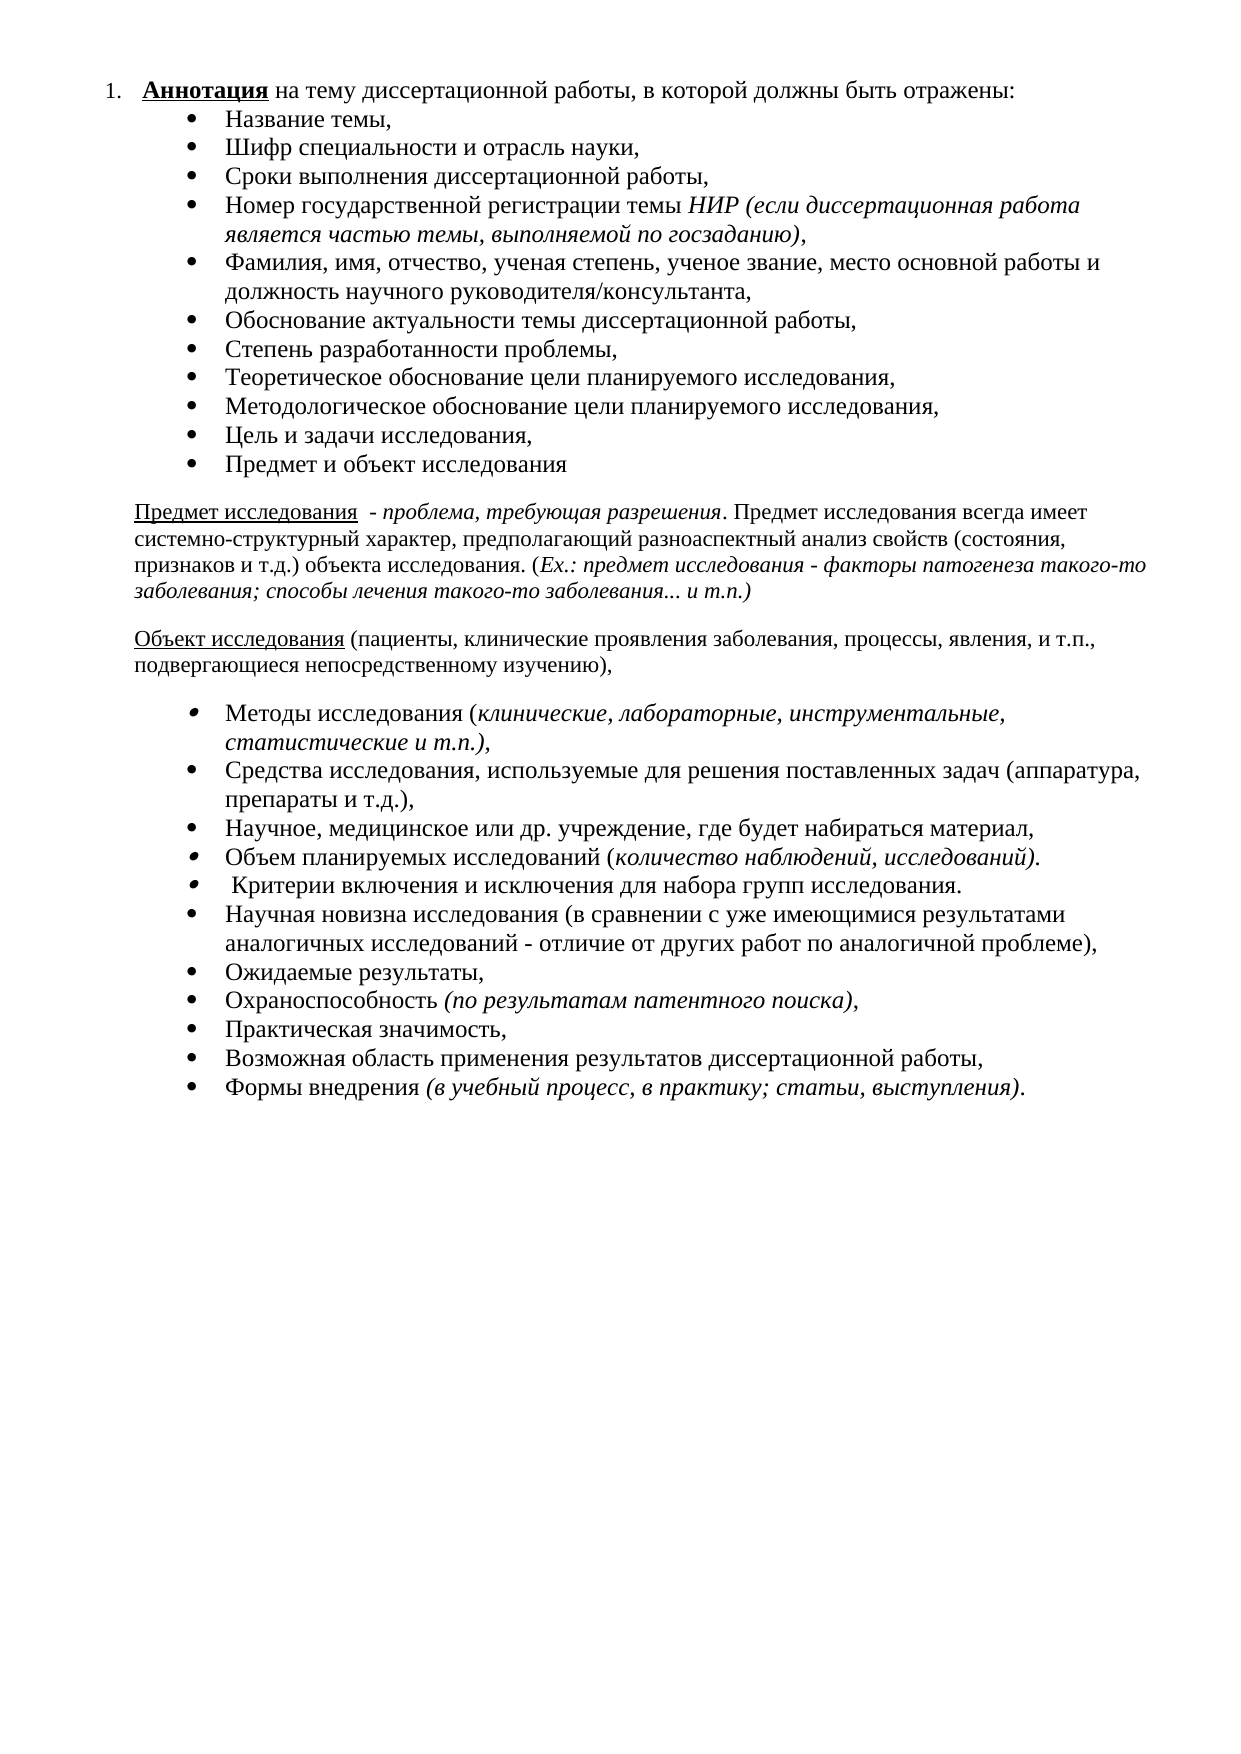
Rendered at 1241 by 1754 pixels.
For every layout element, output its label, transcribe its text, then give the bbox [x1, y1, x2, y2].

text Объект исследования (пациенты, клинические проявления заболевания, процессы, явления, и т.п., подвергающиеся непосредственному изучению), [134, 624, 1165, 677]
list Цель и задачи исследования, [187, 420, 1165, 449]
list Аннотация на тему диссертационной работы, в которой должны быть отражены: [104, 75, 1165, 104]
list Формы внедрения (в учебный процесс, в практику; статьи, выступления). [187, 1072, 1165, 1101]
list Научная новизна исследования (в сравнении с уже имеющимися результатами аналогичных исследований - отличие от других работ по аналогичной проблеме), [187, 899, 1165, 957]
list Научное, медицинское или др. учреждение, где будет набираться материал, [187, 813, 1165, 842]
list Охраноспособность (по результатам патентного поиска), [187, 986, 1165, 1014]
list Ожидаемые результаты, [187, 957, 1165, 986]
list Возможная область применения результатов диссертационной работы, [187, 1043, 1165, 1072]
list Шифр специальности и отрасль науки, [187, 132, 1165, 161]
list Критерии включения и исключения для набора групп исследования. [187, 871, 1165, 899]
list Фамилия, имя, отчество, ученая степень, ученое звание, место основной работы и должность научного руководителя/консультанта, [187, 247, 1165, 305]
list Методы исследования (клинические, лабораторные, инструментальные, статистические и т.п.), [187, 698, 1165, 756]
list Теоретическое обоснование цели планируемого исследования, [187, 362, 1165, 391]
list Предмет и объект исследования [187, 449, 1165, 477]
list Практическая значимость, [187, 1014, 1165, 1043]
list Номер государственной регистрации темы НИР (если диссертационная работа является частью темы, выполняемой по госзаданию), [187, 190, 1165, 247]
list Объем планируемых исследований (количество наблюдений, исследований). [187, 842, 1165, 871]
list Название темы, [187, 104, 1165, 132]
list Обоснование актуальности темы диссертационной работы, [187, 305, 1165, 334]
list Сроки выполнения диссертационной работы, [187, 161, 1165, 190]
list Средства исследования, используемые для решения поставленных задач (аппаратура, препараты и т.д.), [187, 756, 1165, 813]
text Предмет исследования - проблема, требующая разрешения. Предмет исследования всегда имеет системно-структурный характер, предполагающий разноаспектный анализ свойств (состояния, признаков и т.д.) объекта исследования. (Ex.: предмет исследования - факторы патогенеза такого-то заболевания; способы лечения такого-то заболевания... и т.п.) [134, 498, 1165, 604]
list Степень разработанности проблемы, [187, 334, 1165, 362]
list Методологическое обоснование цели планируемого исследования, [187, 391, 1165, 420]
